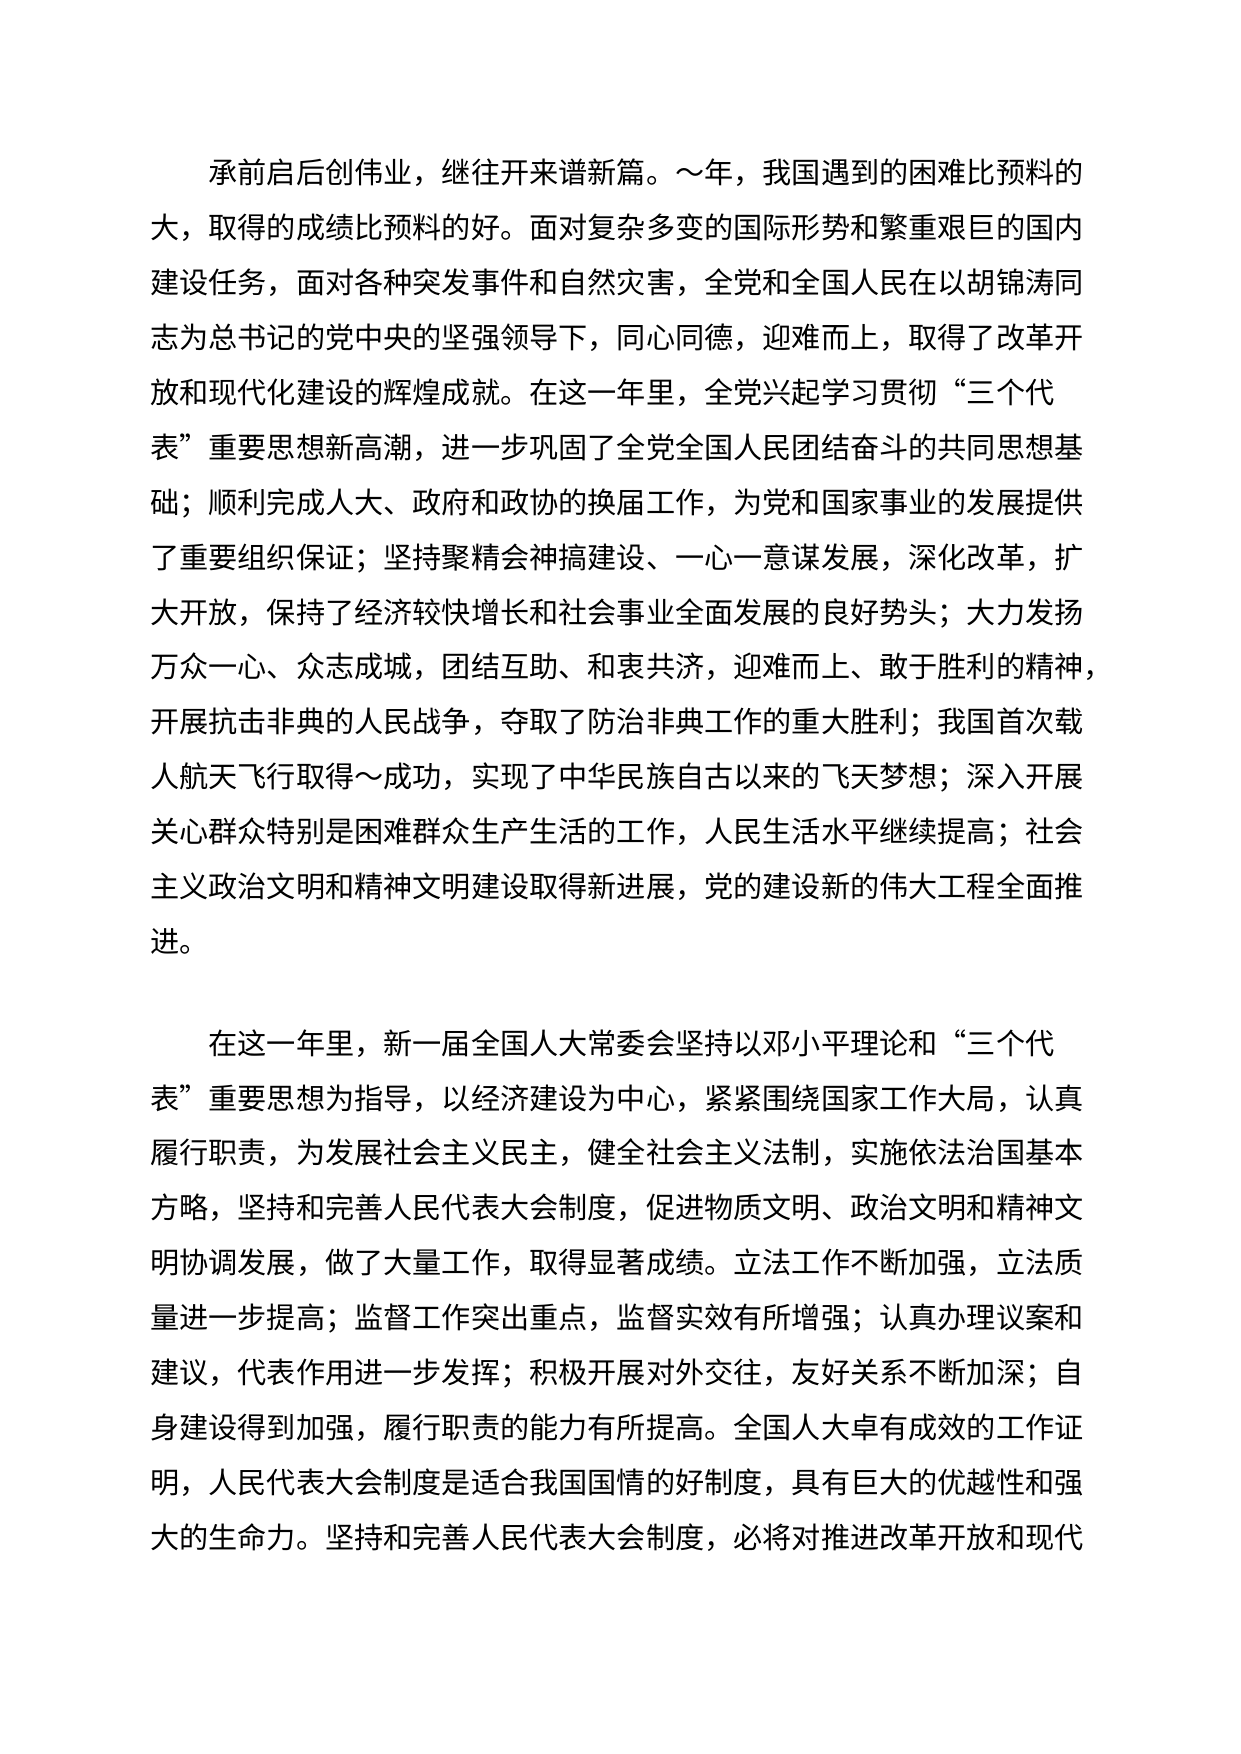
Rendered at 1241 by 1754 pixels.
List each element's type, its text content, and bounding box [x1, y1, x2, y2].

text 承前启后创伟业，继往开来谱新篇。～年，我国遇到的困难比预料的大，取得的成绩比预料的好。面对复杂多变的国际形势和繁重艰巨的国内建设任务，面对各种突发事件和自然灾害，全党和全国人民在以胡锦涛同志为总书记的党中央的坚强领导下，同心同德，迎难而上，取得了改革开放和现代化建设的辉煌成就。在这一年里，全党兴起学习贯彻“三个代表”重要思想新高潮，进一步巩固了全党全国人民团结奋斗的共同思想基础；顺利完成人大、政府和政协的换届工作，为党和国家事业的发展提供了重要组织保证；坚持聚精会神搞建设、一心一意谋发展，深化改革，扩大开放，保持了经济较快增长和社会事业全面发展的良好势头；大力发扬万众一心、众志成城，团结互助、和衷共济，迎难而上、敢于胜利的精神，开展抗击非典的人民战争，夺取了防治非典工作的重大胜利；我国首次载人航天飞行取得～成功，实现了中华民族自古以来的飞天梦想；深入开展关心群众特别是困难群众生产生活的工作，人民生活水平继续提高；社会主义政治文明和精神文明建设取得新进展，党的建设新的伟大工程全面推进。 [150, 150, 1090, 961]
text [150, 1020, 1090, 1557]
